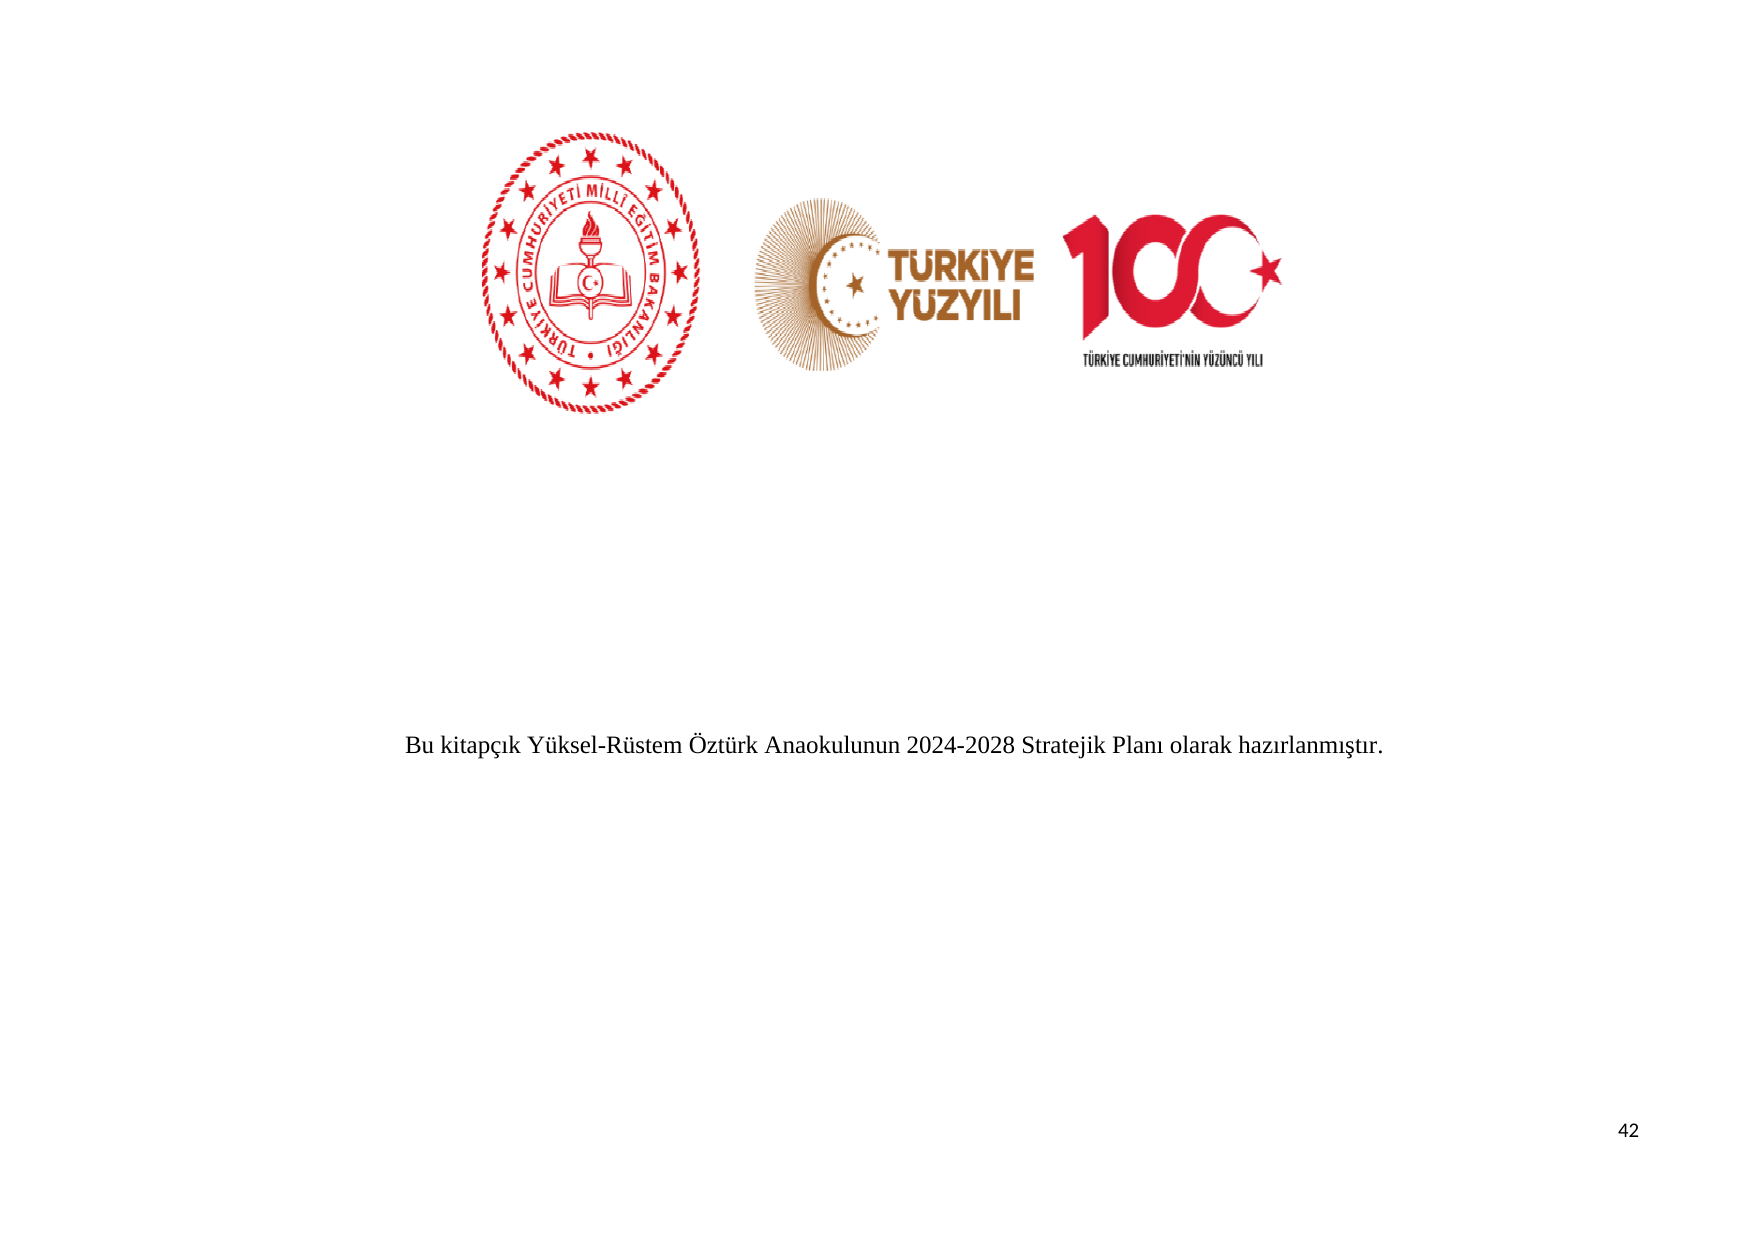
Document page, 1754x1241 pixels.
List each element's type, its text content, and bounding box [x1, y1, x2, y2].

picture [482, 132, 1285, 414]
text Bu kitapçık Yüksel-Rüstem Öztürk Anaokulunun 2024-2028 Stratejik Planı olarak hazırlanmıştır. [148, 730, 1640, 759]
